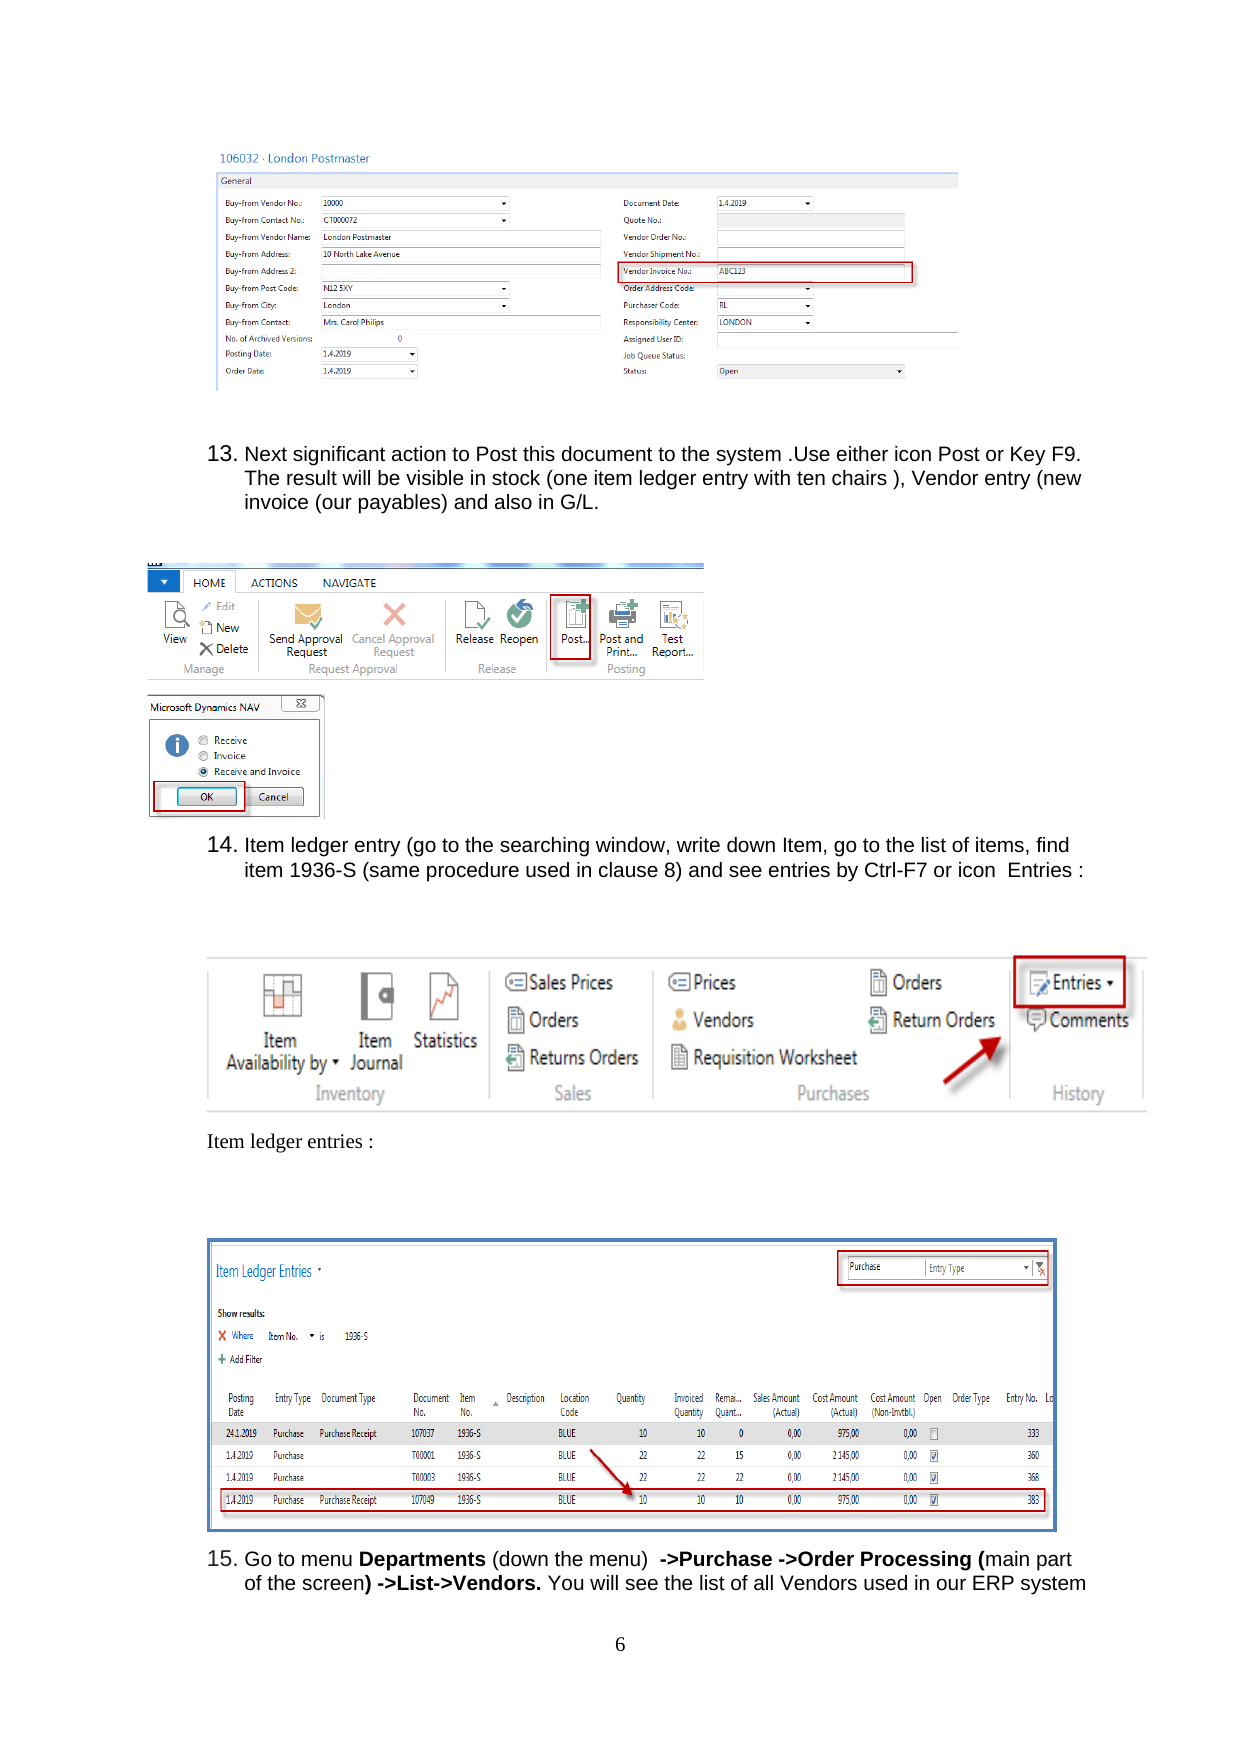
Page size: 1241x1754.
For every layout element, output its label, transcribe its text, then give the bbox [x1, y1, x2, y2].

list Item ledger entry (go to the searching window, write down Item, go to the list of items, find item 1936-S (same procedure used in clause 8) and see entries by Ctrl-F7 or icon Entries : [207, 831, 1093, 882]
picture [210, 1242, 1053, 1529]
picture [212, 147, 959, 391]
picture [147, 563, 704, 682]
list Next significant action to Post this document to the system .Use either icon Post or Key F9. The result will be visible in stock (one item ledger entry with ten chairs ), Vendor entry (new invoice (our payables) and also in G/L. [207, 440, 1093, 514]
picture [206, 954, 1148, 1116]
picture [147, 694, 325, 819]
text Item ledger entries : [207, 1128, 1093, 1153]
list Go to menu Departments (down the menu) ->Purchase ->Order Processing (main part of the screen) ->List->Vendors. You will see the list of all Vendors used in our ERP system [207, 1545, 1093, 1595]
